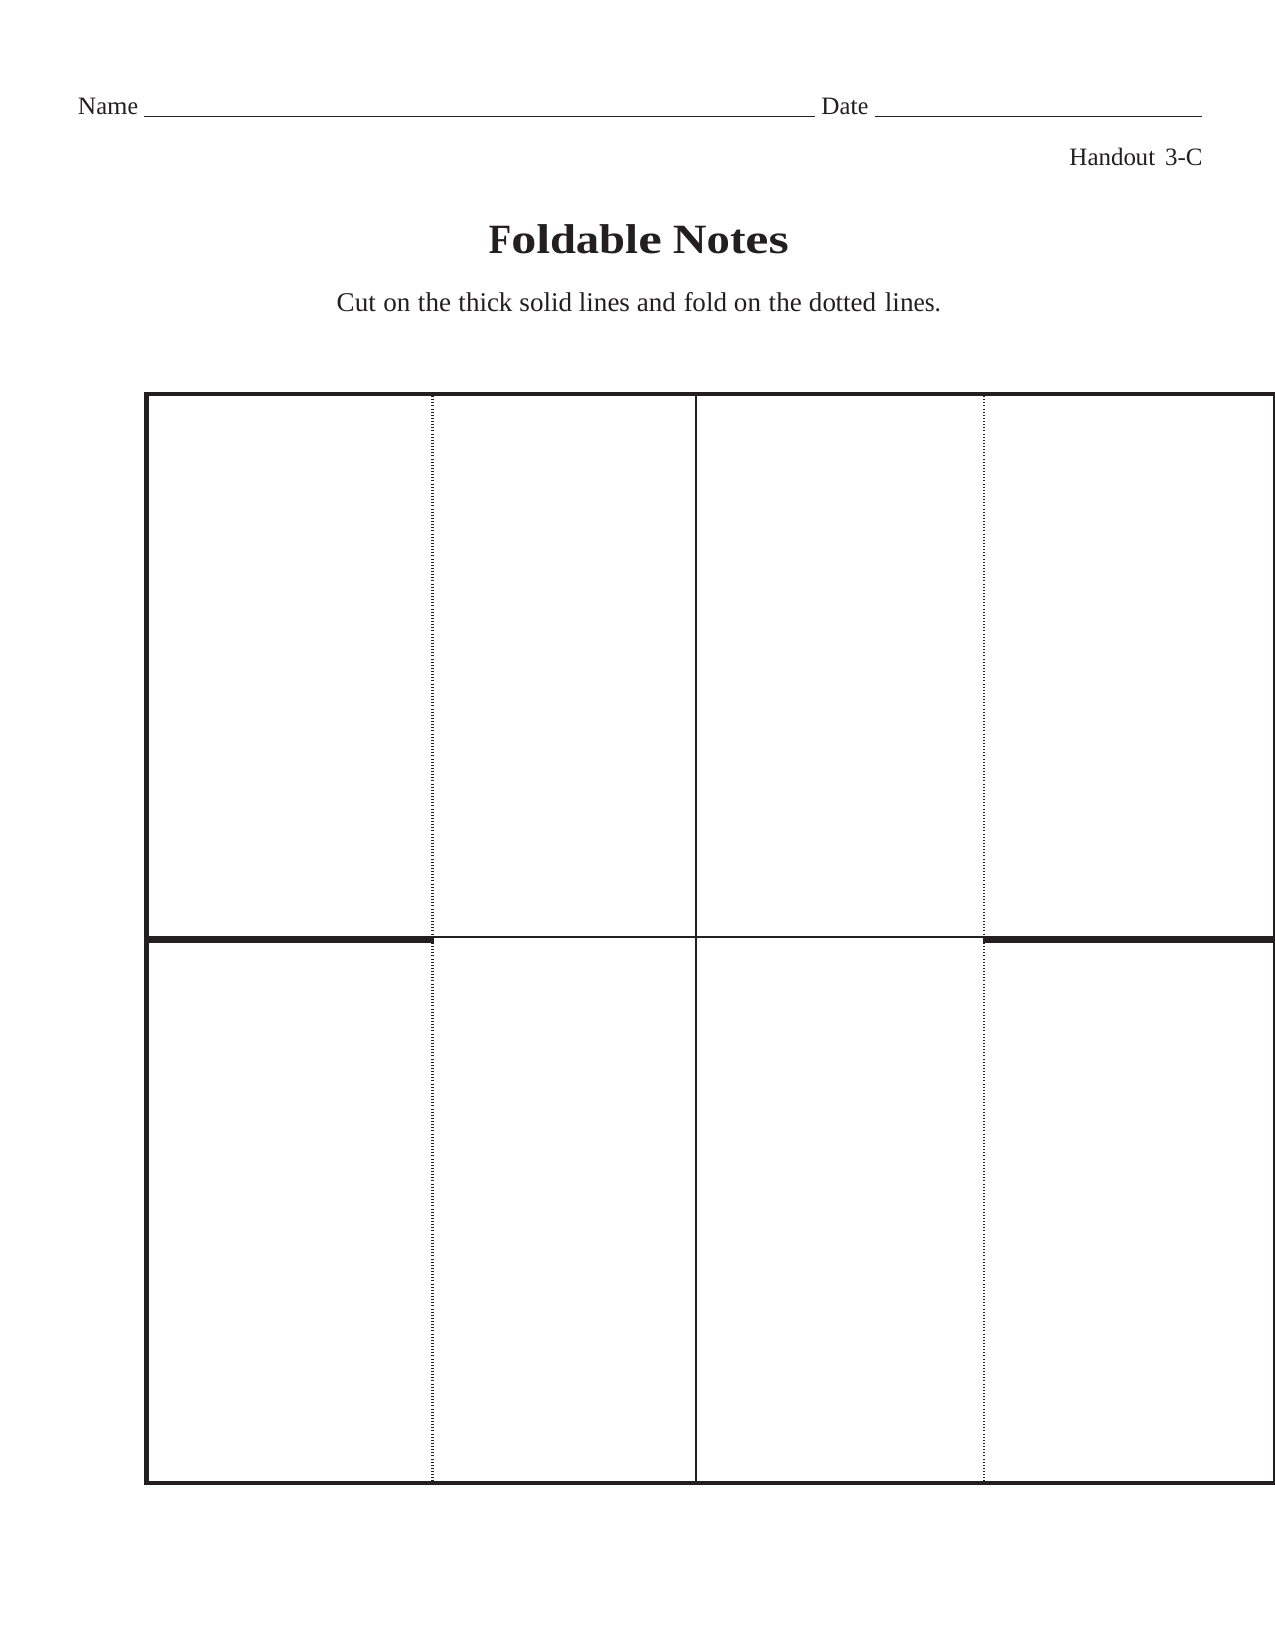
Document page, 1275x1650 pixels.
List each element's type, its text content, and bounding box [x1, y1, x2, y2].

table_cell [697, 938, 984, 1481]
table_cell [984, 943, 1273, 1481]
text Cut on the thick solid lines and fold on the dotted lines. [334, 286, 943, 317]
table_header [984, 396, 1273, 936]
table_cell [433, 938, 695, 1481]
table_header [149, 396, 432, 936]
table_cell [149, 943, 432, 1481]
table_header [433, 396, 695, 936]
table_header [697, 396, 984, 936]
text Foldable Notes [482, 215, 795, 263]
